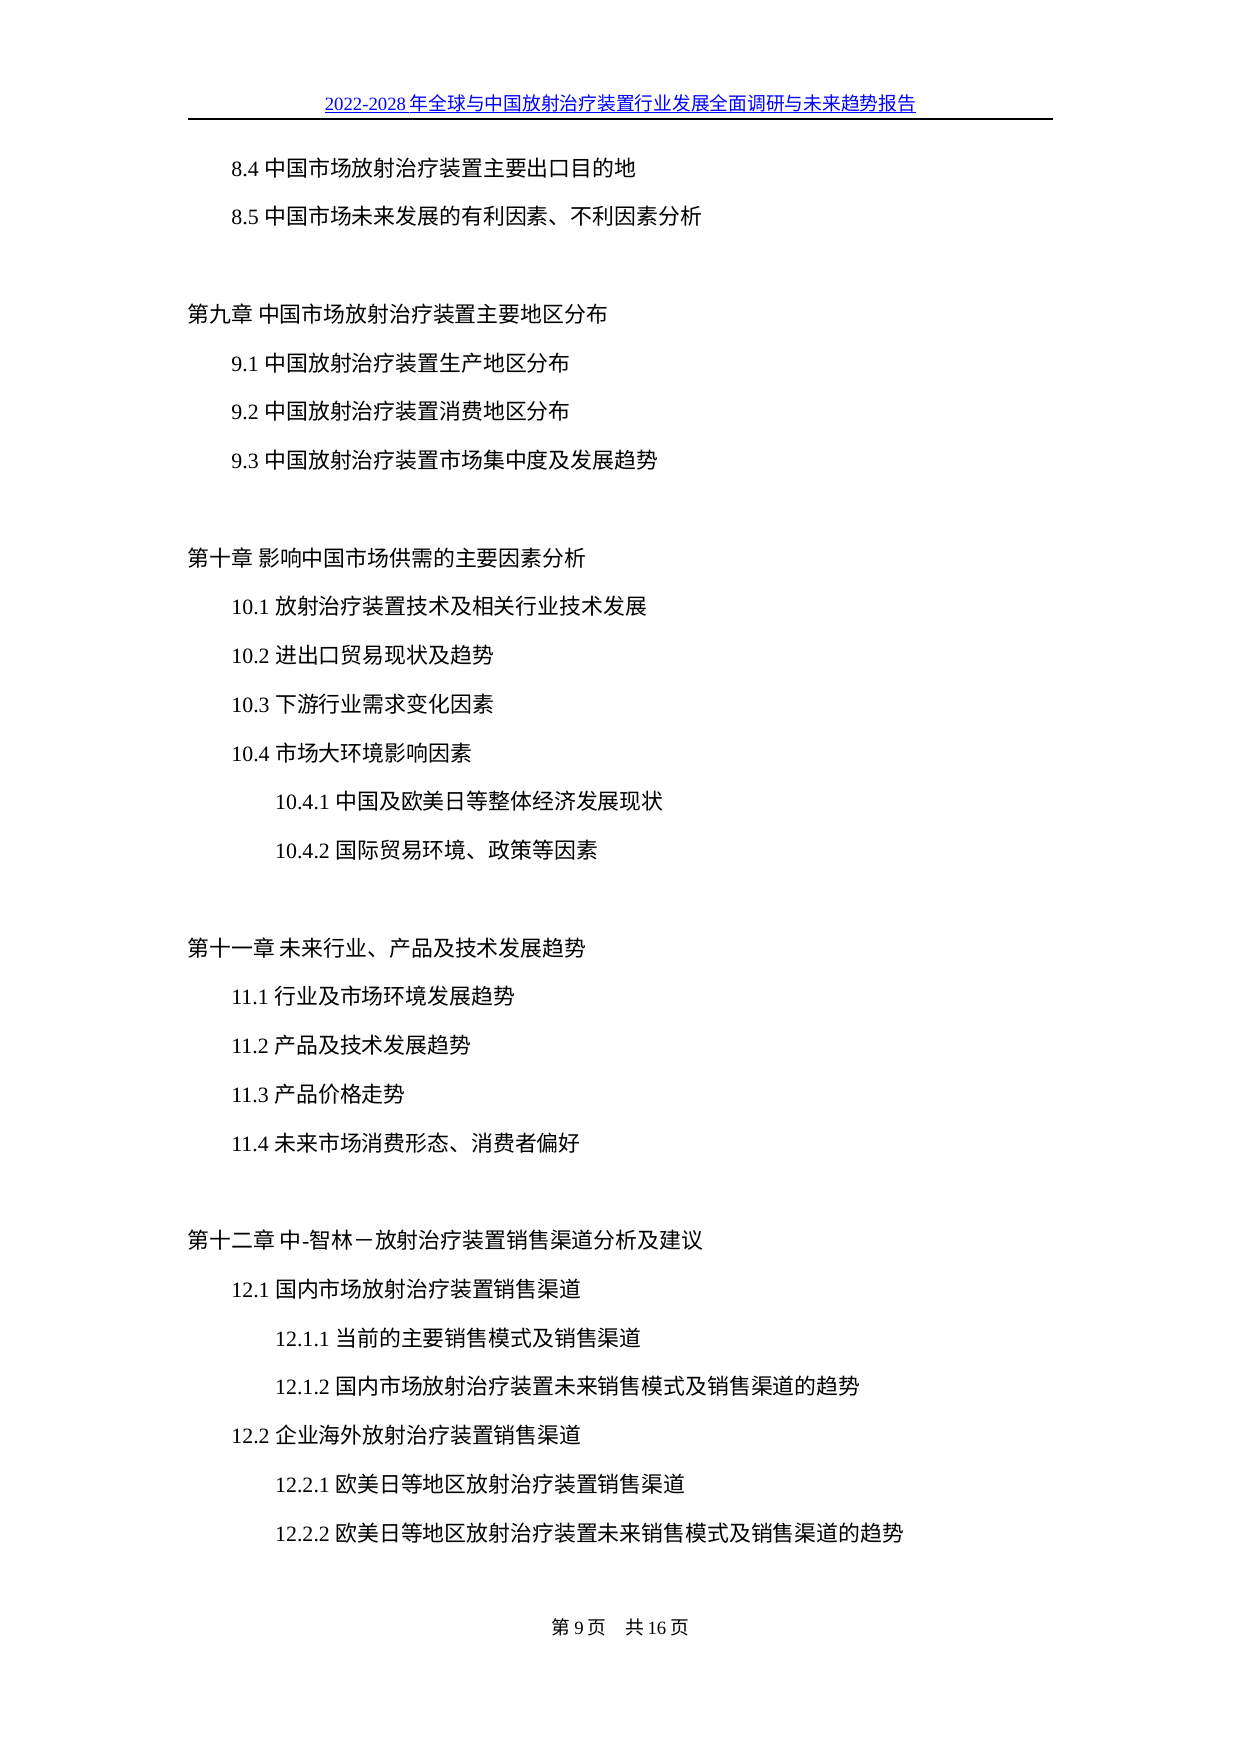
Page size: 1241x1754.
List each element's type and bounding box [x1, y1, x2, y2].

text [187, 150, 1053, 1548]
